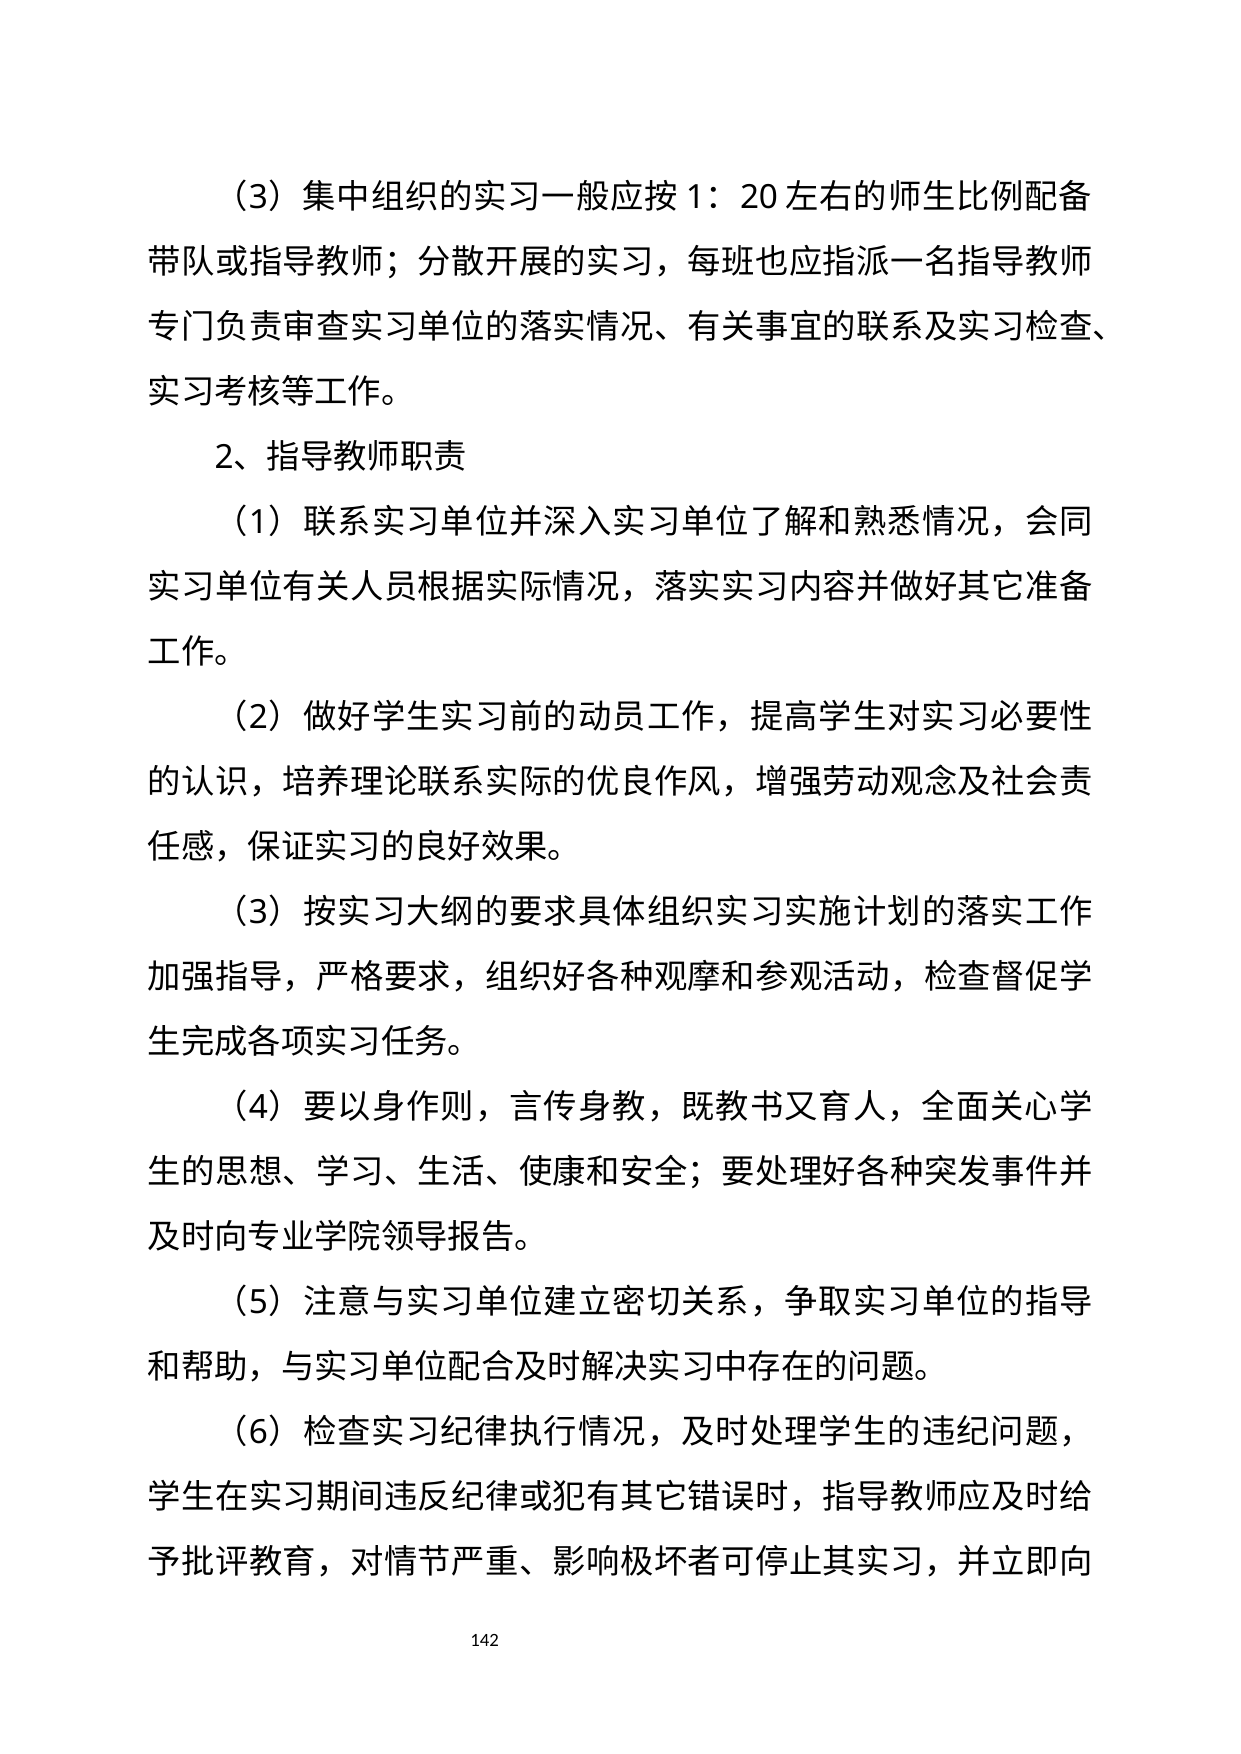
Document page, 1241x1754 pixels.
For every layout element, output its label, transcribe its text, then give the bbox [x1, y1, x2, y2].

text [148, 1397, 1093, 1592]
text （3）集中组织的实习一般应按1：20左右的师生比例配备带队或指导教师；分散开展的实习，每班也应指派一名指导教师专门负责审查实习单位的落实情况、有关事宜的联系及实习检查、实习考核等工作。 [148, 162, 1093, 422]
text （4）要以身作则，言传身教，既教书又育人，全面关心学生的思想、学习、生活、使康和安全；要处理好各种突发事件并及时向专业学院领导报告。 [148, 1072, 1093, 1267]
text （1）联系实习单位并深入实习单位了解和熟悉情况，会同实习单位有关人员根据实际情况，落实实习内容并做好其它准备工作。 [148, 487, 1093, 682]
text （3）按实习大纲的要求具体组织实习实施计划的落实工作加强指导，严格要求，组织好各种观摩和参观活动，检查督促学生完成各项实习任务。 [148, 877, 1093, 1072]
text （5）注意与实习单位建立密切关系，争取实习单位的指导和帮助，与实习单位配合及时解决实习中存在的问题。 [148, 1267, 1093, 1397]
text 2、指导教师职责 [148, 422, 1093, 487]
text （2）做好学生实习前的动员工作，提高学生对实习必要性的认识，培养理论联系实际的优良作风，增强劳动观念及社会责任感，保证实习的良好效果。 [148, 682, 1093, 877]
